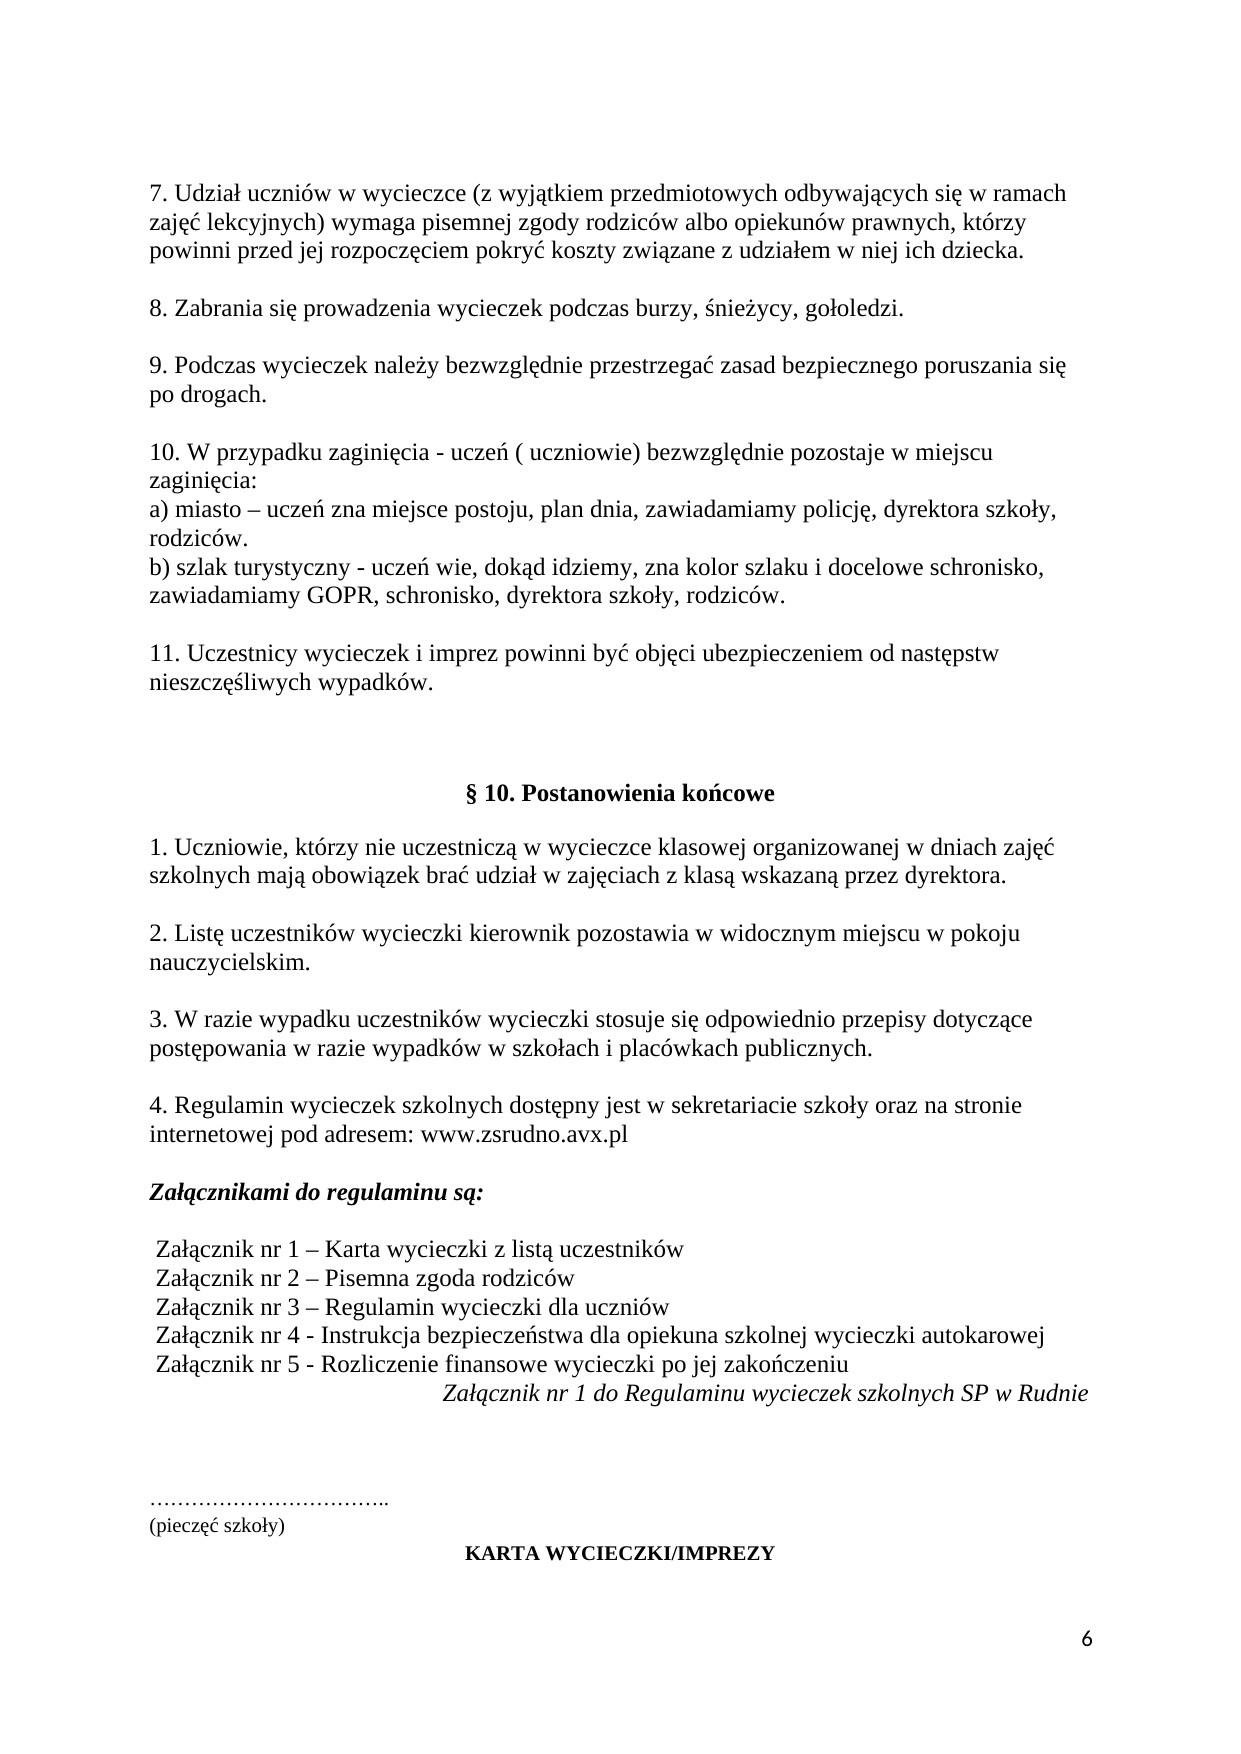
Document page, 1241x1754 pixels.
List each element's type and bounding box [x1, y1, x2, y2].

table_header [148, 148, 1093, 1598]
